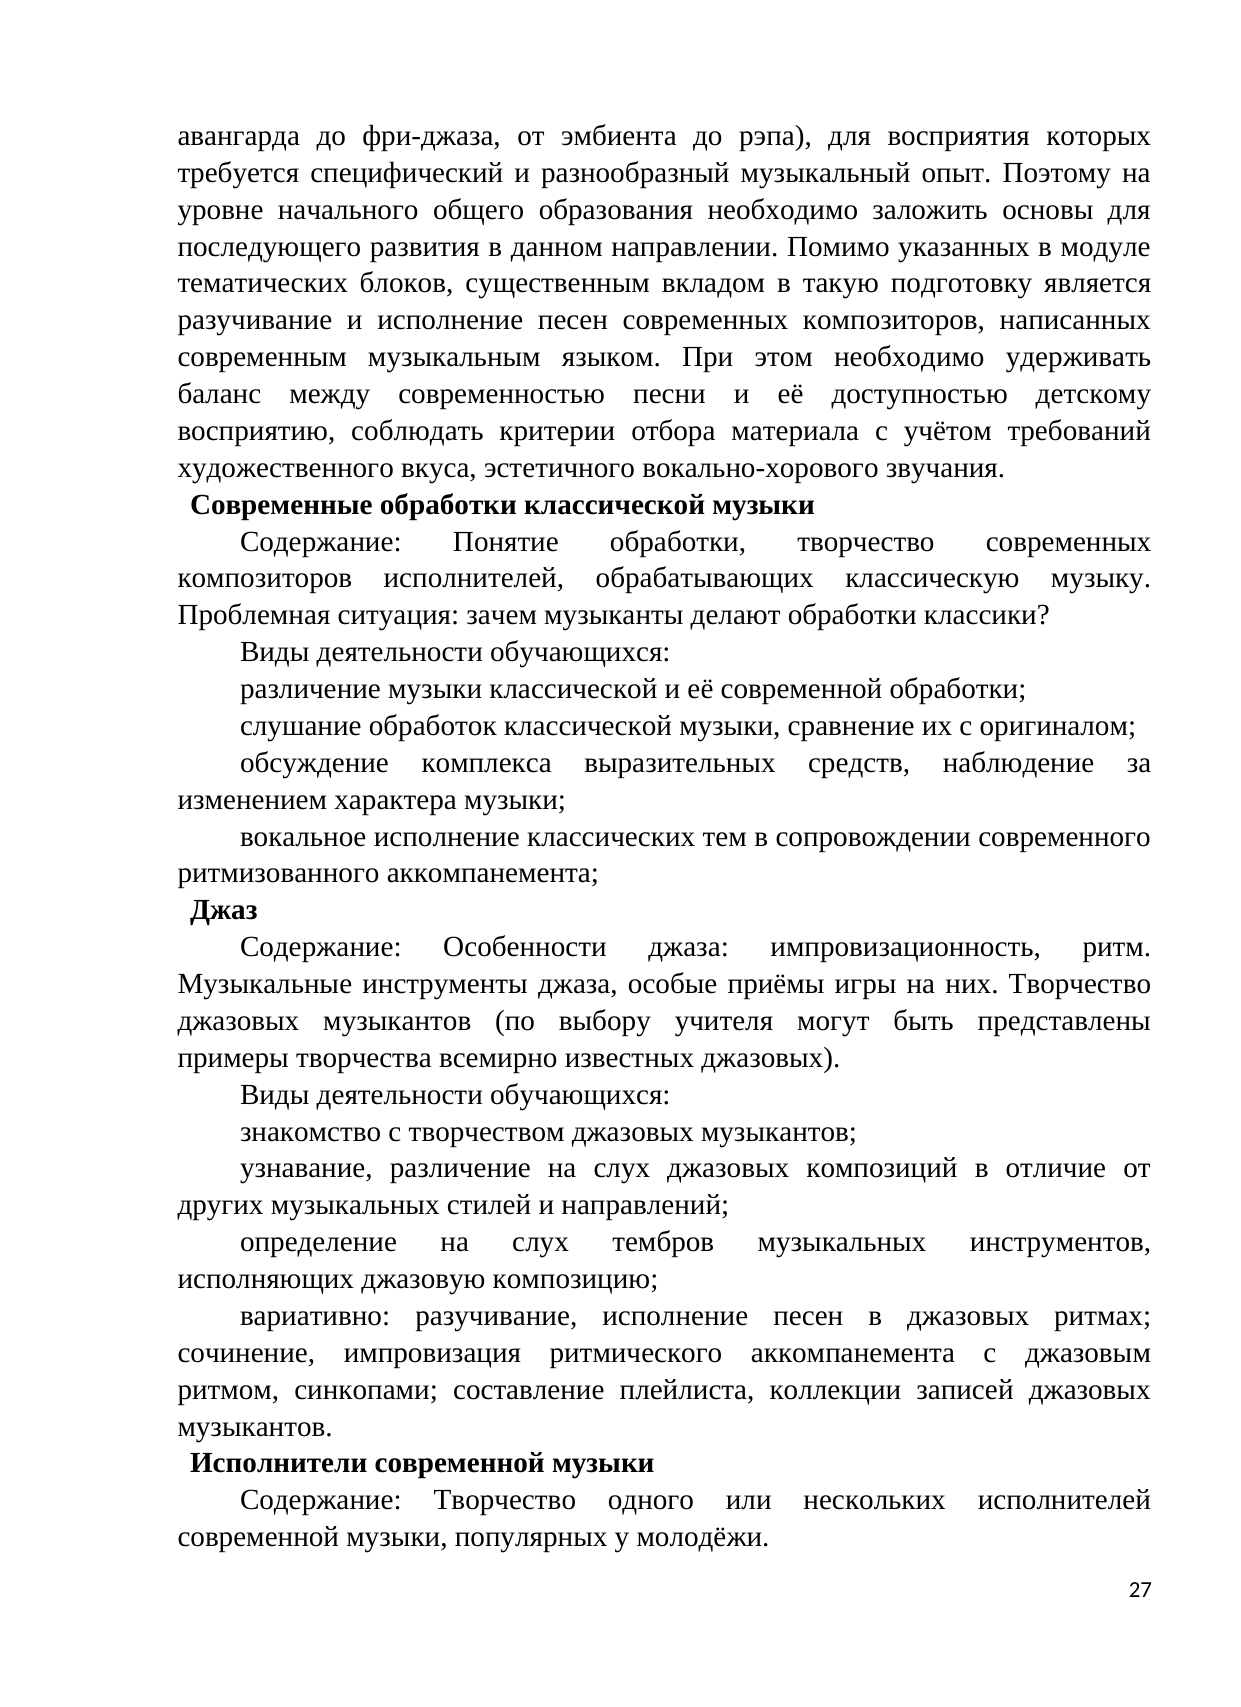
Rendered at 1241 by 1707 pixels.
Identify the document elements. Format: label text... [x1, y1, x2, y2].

text Содержание: Особенности джаза: импровизационность, ритм. Музыкальные инструменты джаза, особые приёмы игры на них. Творчество джазовых музыкантов (по выбору учителя могут быть представлены примеры творчества всемирно известных джазовых). [177, 929, 1152, 1073]
text Исполнители современной музыки [190, 1446, 1152, 1479]
text Виды деятельности обучающихся: [177, 1077, 1152, 1110]
text различение музыки классической и её современной обработки; [177, 671, 1152, 705]
text вокальное исполнение классических тем в сопровождении современного ритмизованного аккомпанемента; [177, 819, 1152, 889]
text определение на слух тембров музыкальных инструментов, исполняющих джазовую композицию; [177, 1224, 1152, 1295]
text Джаз [190, 892, 1152, 926]
text Виды деятельности обучающихся: [177, 634, 1152, 668]
text слушание обработок классической музыки, сравнение их с оригиналом; [177, 708, 1152, 742]
text Содержание: Понятие обработки, творчество современных композиторов исполнителей, обрабатывающих классическую музыку. Проблемная ситуация: зачем музыканты делают обработки классики? [177, 524, 1152, 631]
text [177, 118, 1152, 483]
text вариативно: разучивание, исполнение песен в джазовых ритмах; сочинение, импровизация ритмического аккомпанемента с джазовым ритмом, синкопами; составление плейлиста, коллекции записей джазовых музыкантов. [177, 1298, 1152, 1442]
text обсуждение комплекса выразительных средств, наблюдение за изменением характера музыки; [177, 745, 1152, 815]
text Современные обработки классической музыки [190, 487, 1152, 520]
text знакомство с творчеством джазовых музыкантов; [177, 1114, 1152, 1147]
text узнавание, различение на слух джазовых композиций в отличие от других музыкальных стилей и направлений; [177, 1151, 1152, 1221]
text Содержание: Творчество одного или нескольких исполнителей современной музыки, популярных у молодёжи. [177, 1482, 1152, 1553]
